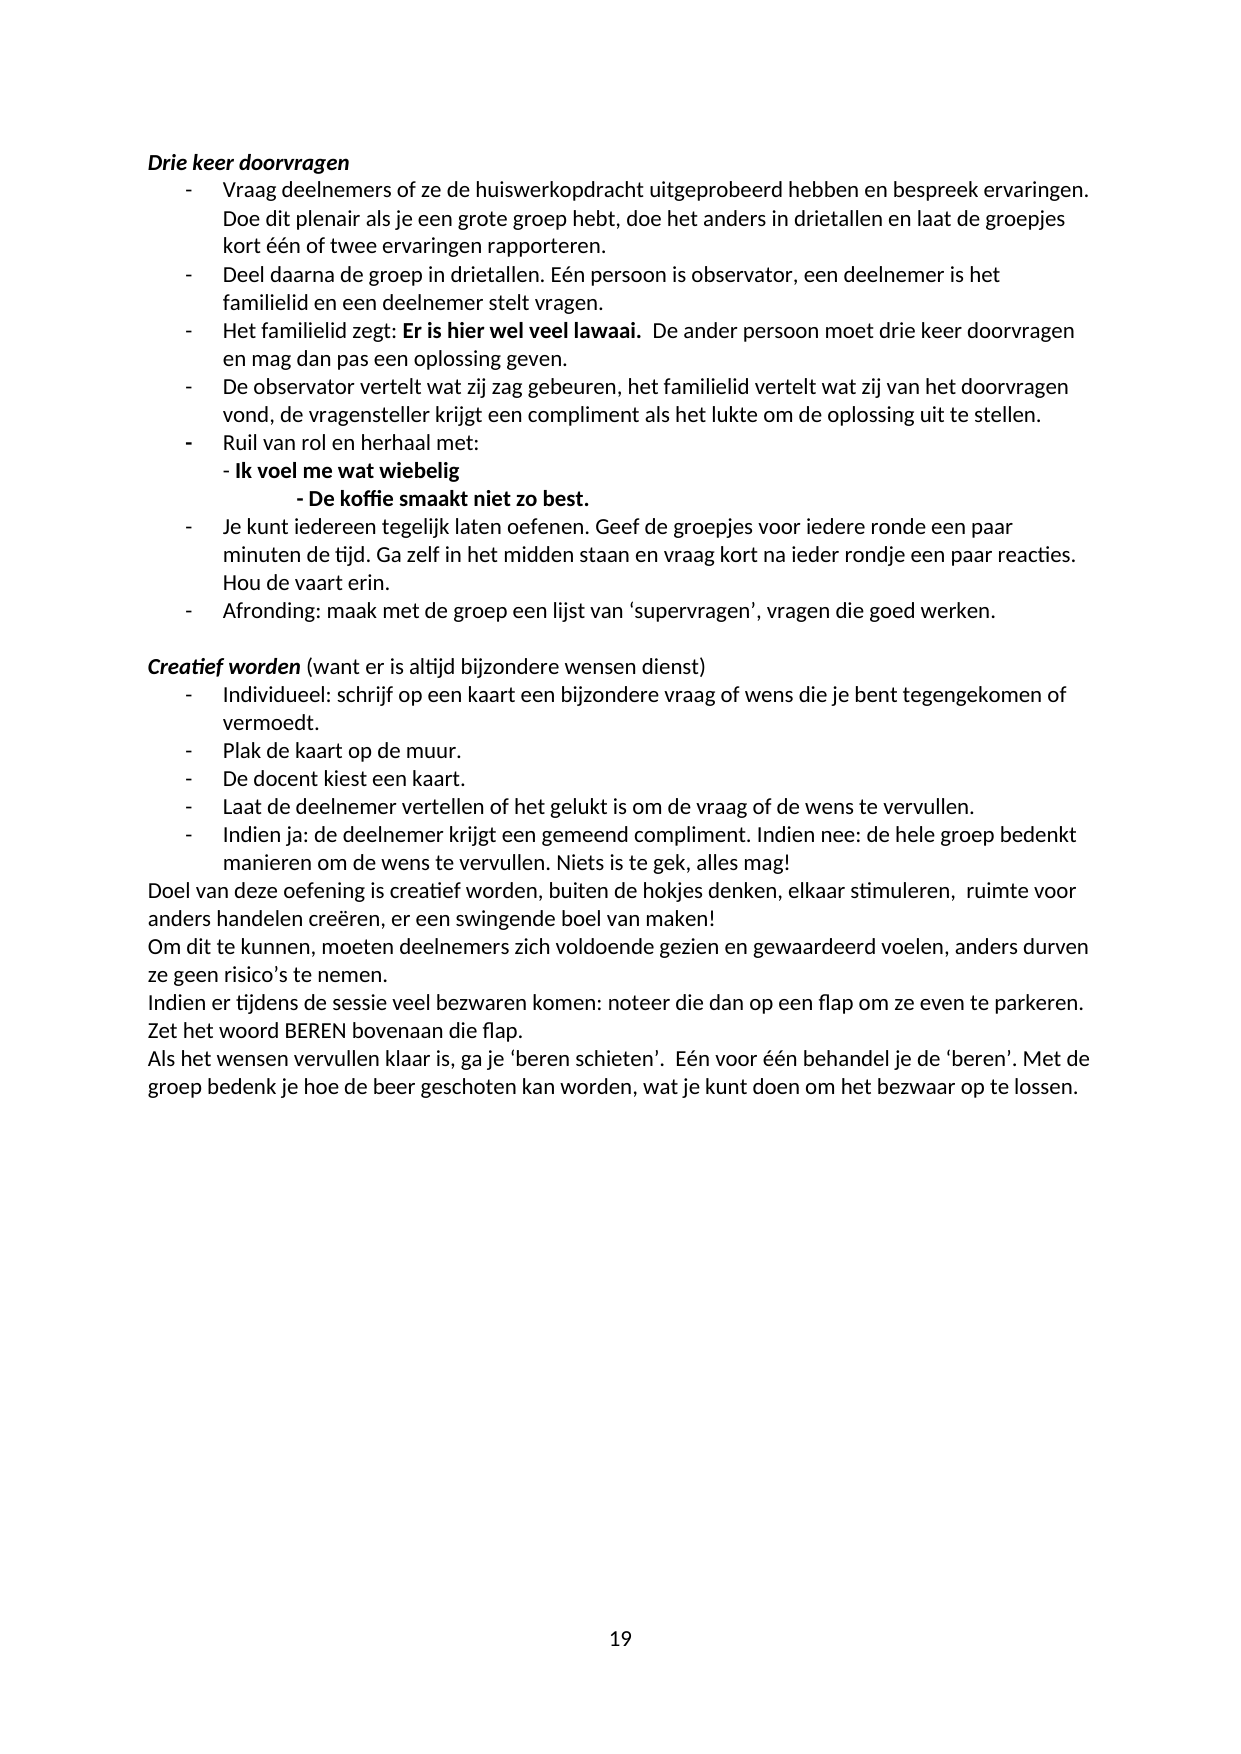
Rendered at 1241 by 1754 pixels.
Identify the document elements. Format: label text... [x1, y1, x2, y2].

list Ruil van rol en herhaal met: - Ik voel me wat wiebelig [185, 428, 1093, 484]
list Het familielid zegt: Er is hier wel veel lawaai. De ander persoon moet drie keer doorvragen en mag dan pas een oplossing geven. [185, 316, 1093, 372]
text Doel van deze oefening is creatief worden, buiten de hokjes denken, elkaar stimuleren, ruimte voor anders handelen creëren, er een swingende boel van maken! [148, 876, 1093, 932]
list Indien ja: de deelnemer krijgt een gemeend compliment. Indien nee: de hele groep bedenkt manieren om de wens te vervullen. Niets is te gek, alles mag! [185, 820, 1093, 876]
list Je kunt iedereen tegelijk laten oefenen. Geef de groepjes voor iedere ronde een paar minuten de tijd. Ga zelf in het midden staan en vraag kort na ieder rondje een paar reacties. Hou de vaart erin. [185, 512, 1093, 596]
list Plak de kaart op de muur. [185, 736, 1093, 764]
list Deel daarna de groep in drietallen. Eén persoon is observator, een deelnemer is het familielid en een deelnemer stelt vragen. [185, 260, 1093, 316]
list Individueel: schrijf op een kaart een bijzondere vraag of wens die je bent tegengekomen of vermoedt. [185, 680, 1093, 736]
text Om dit te kunnen, moeten deelnemers zich voldoende gezien en gewaardeerd voelen, anders durven ze geen risico’s te nemen. [148, 932, 1093, 988]
text Creatief worden (want er is altijd bijzondere wensen dienst) [148, 652, 1093, 680]
list Afronding: maak met de groep een lijst van ‘supervragen’, vragen die goed werken. [185, 596, 1093, 624]
list De observator vertelt wat zij zag gebeuren, het familielid vertelt wat zij van het doorvragen vond, de vragensteller krijgt een compliment als het lukte om de oplossing uit te stellen. [185, 372, 1093, 428]
list Vraag deelnemers of ze de huiswerkopdracht uitgeprobeerd hebben en bespreek ervaringen. Doe dit plenair als je een grote groep hebt, doe het anders in drietallen en laat de groepjes kort één of twee ervaringen rapporteren. [185, 176, 1093, 260]
list De docent kiest een kaart. [185, 764, 1093, 792]
text - De koffie smaakt niet zo best. [223, 484, 1093, 512]
text Als het wensen vervullen klaar is, ga je ‘beren schieten’. Eén voor één behandel je de ‘beren’. Met de groep bedenk je hoe de beer geschoten kan worden, wat je kunt doen om het bezwaar op te lossen. [148, 1044, 1093, 1100]
list Laat de deelnemer vertellen of het gelukt is om de vraag of de wens te vervullen. [185, 792, 1093, 820]
text Drie keer doorvragen [148, 148, 1093, 176]
text Indien er tijdens de sessie veel bezwaren komen: noteer die dan op een flap om ze even te parkeren. Zet het woord BEREN bovenaan die flap. [148, 988, 1093, 1044]
